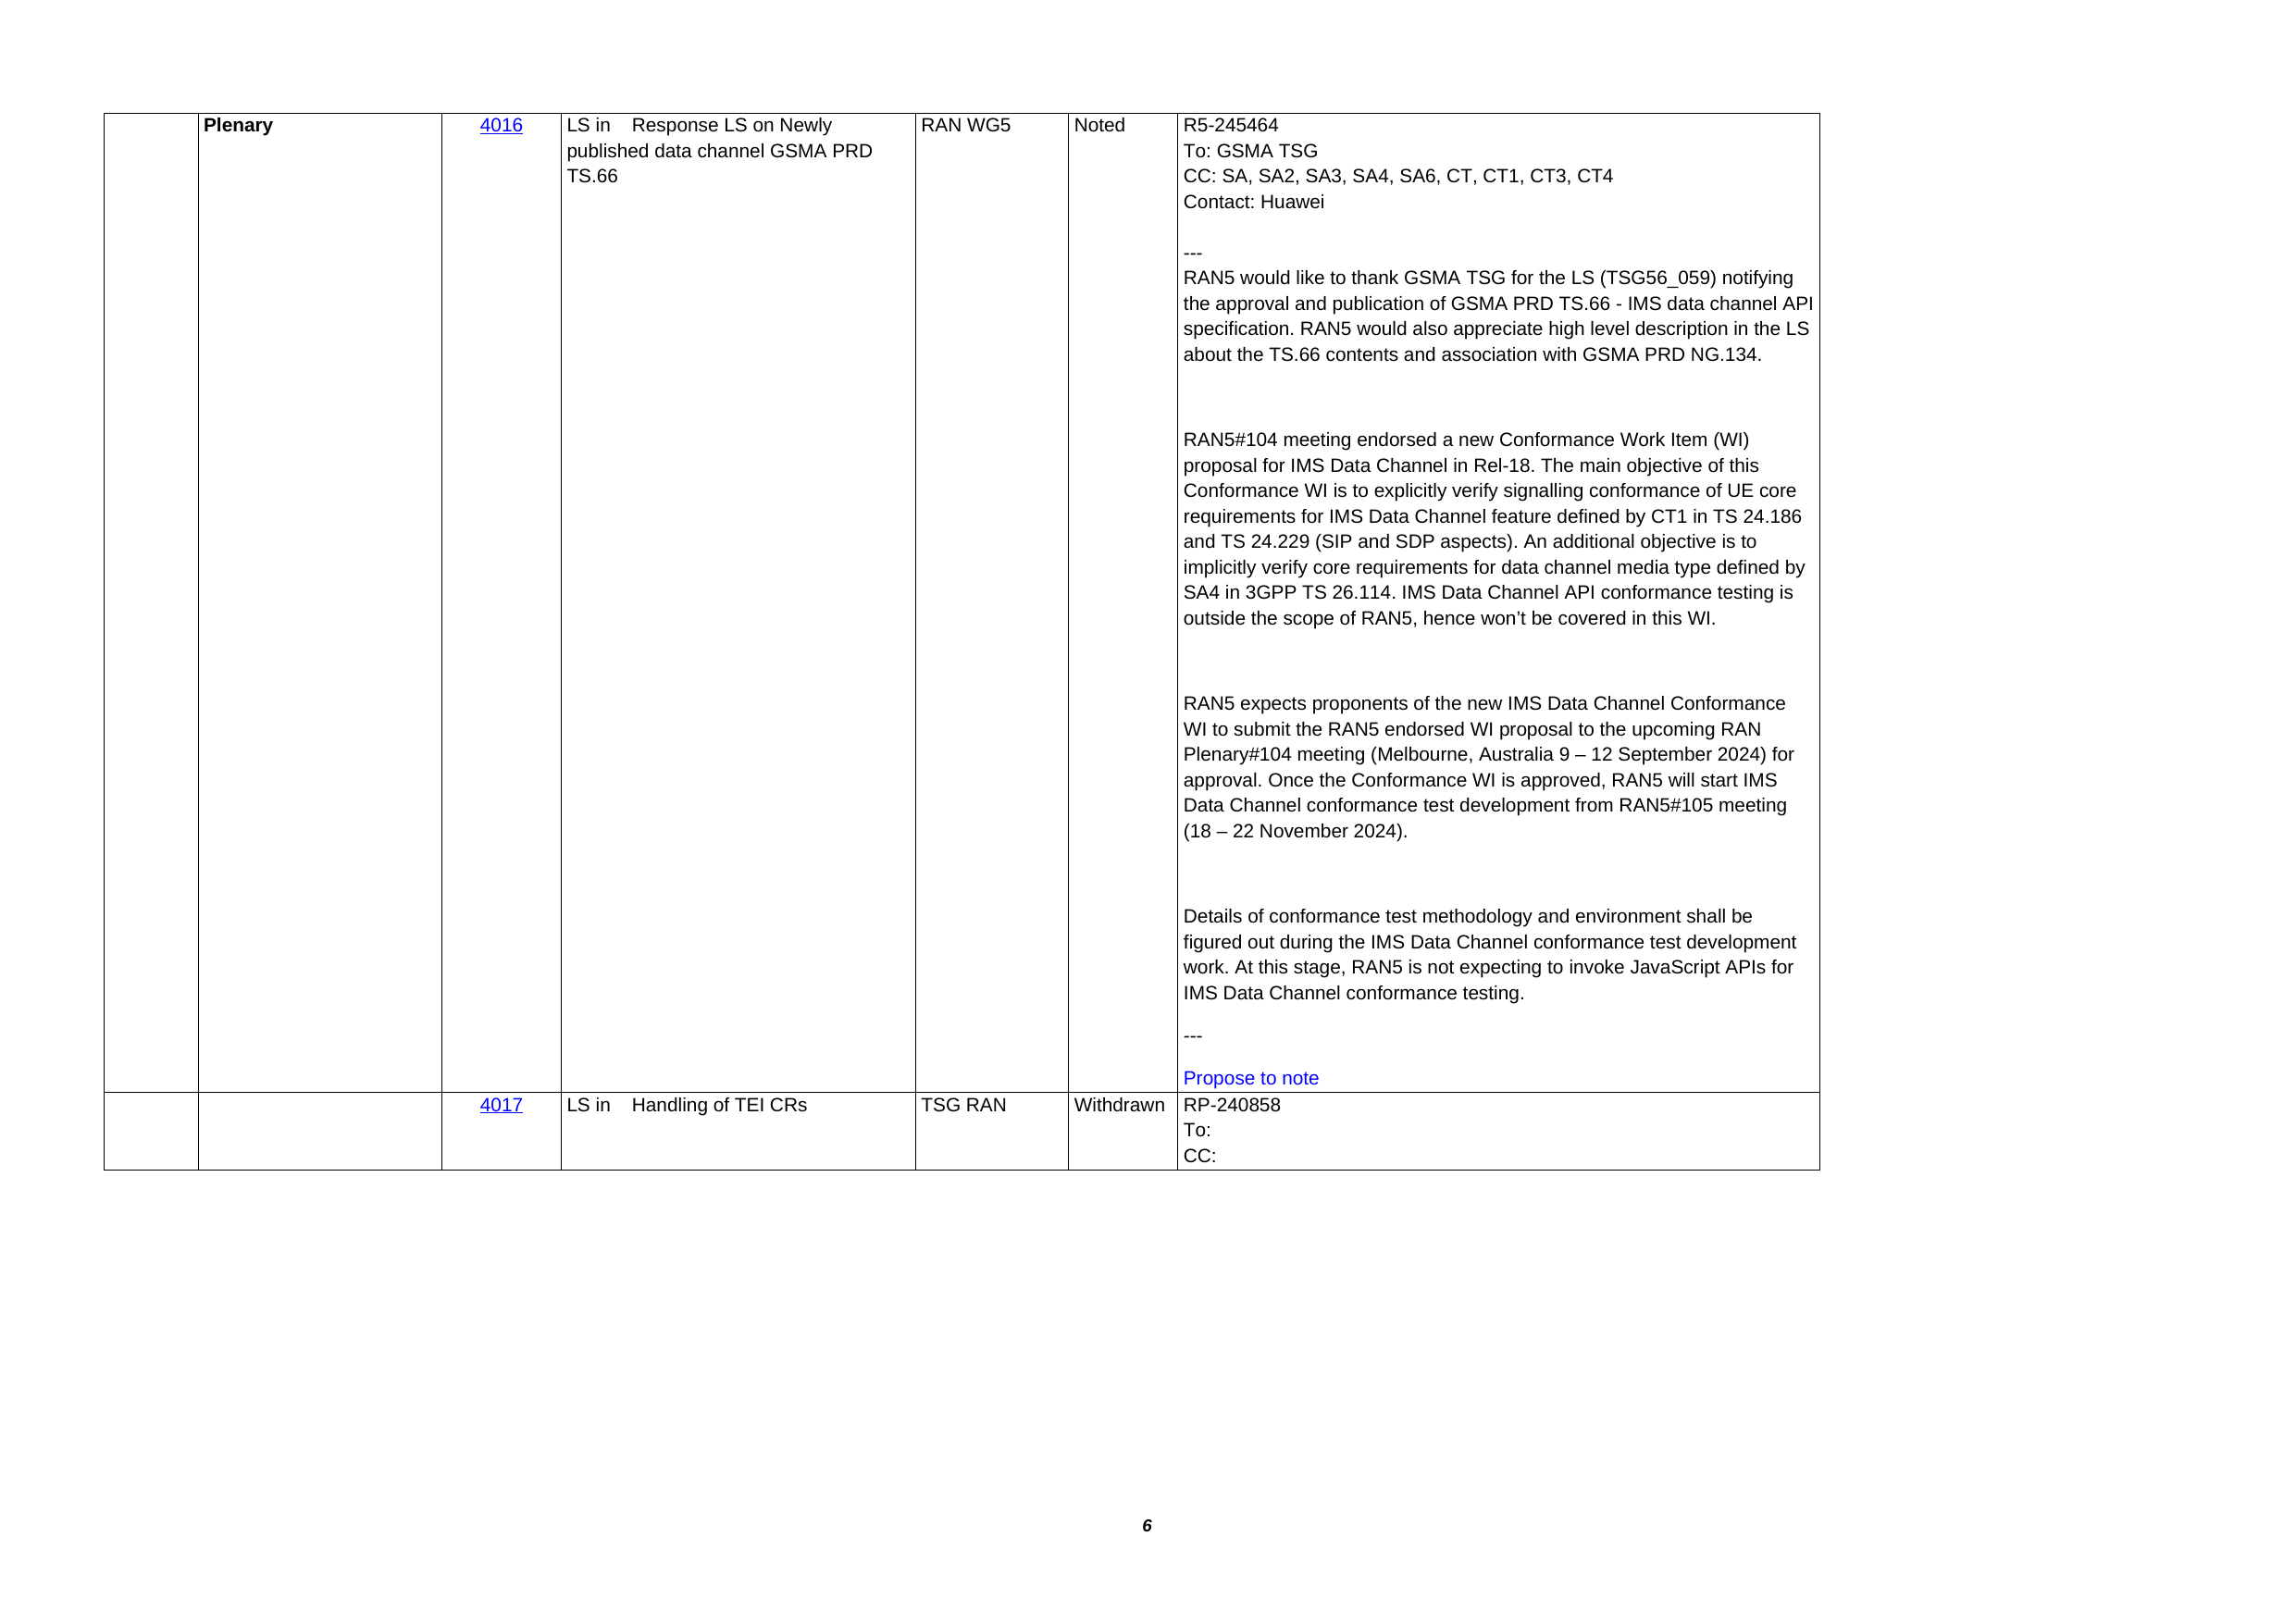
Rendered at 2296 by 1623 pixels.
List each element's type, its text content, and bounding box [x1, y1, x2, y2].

table_cell Plenary [199, 114, 441, 1092]
table_cell 4017 [442, 1093, 561, 1170]
table_cell TSG RAN [916, 1093, 1068, 1170]
table_cell LS in Response LS on Newly published data channel GSMA PRD TS.66 [562, 114, 915, 1092]
table_cell [105, 1093, 198, 1170]
table_cell 4016 [442, 114, 561, 1092]
table_cell Withdrawn [1069, 1093, 1177, 1170]
table_cell [199, 1093, 441, 1170]
table_cell [105, 114, 198, 1092]
table_cell RP-240858 To: CC: [1178, 1093, 1819, 1170]
table_cell Noted [1069, 114, 1177, 1092]
table_cell RAN WG5 [916, 114, 1068, 1092]
table_cell R5-245464 To: GSMA TSG CC: SA, SA2, SA3, SA4, SA6, CT, CT1, CT3, CT4 Contact: Huawei --- RAN5 would like to thank GSMA TSG for the LS (TSG56_059) notifying the approval and publication of GSMA PRD TS.66 - IMS data channel API specification. RAN5 would also appreciate high level description in the LS about the TS.66 contents and association with GSMA PRD NG.134. RAN5#104 meeting endorsed a new Conformance Work Item (WI) proposal for IMS Data Channel in Rel-18. The main objective of this Conformance WI is to explicitly verify signalling conformance of UE core requirements for IMS Data Channel feature defined by CT1 in TS 24.186 and TS 24.229 (SIP and SDP aspects). An additional objective is to implicitly verify core requirements for data channel media type defined by SA4 in 3GPP TS 26.114. IMS Data Channel API conformance testing is outside the scope of RAN5, hence won’t be covered in this WI. RAN5 expects proponents of the new IMS Data Channel Conformance WI to submit the RAN5 endorsed WI proposal to the upcoming RAN Plenary#104 meeting (Melbourne, Australia 9 – 12 September 2024) for approval. Once the Conformance WI is approved, RAN5 will start IMS Data Channel conformance test development from RAN5#105 meeting (18 – 22 November 2024). Details of conformance test methodology and environment shall be figured out during the IMS Data Channel conformance test development work. At this stage, RAN5 is not expecting to invoke JavaScript APIs for IMS Data Channel conformance testing. --- Propose to note [1178, 114, 1819, 1092]
table_cell LS in Handling of TEI CRs [562, 1093, 915, 1170]
